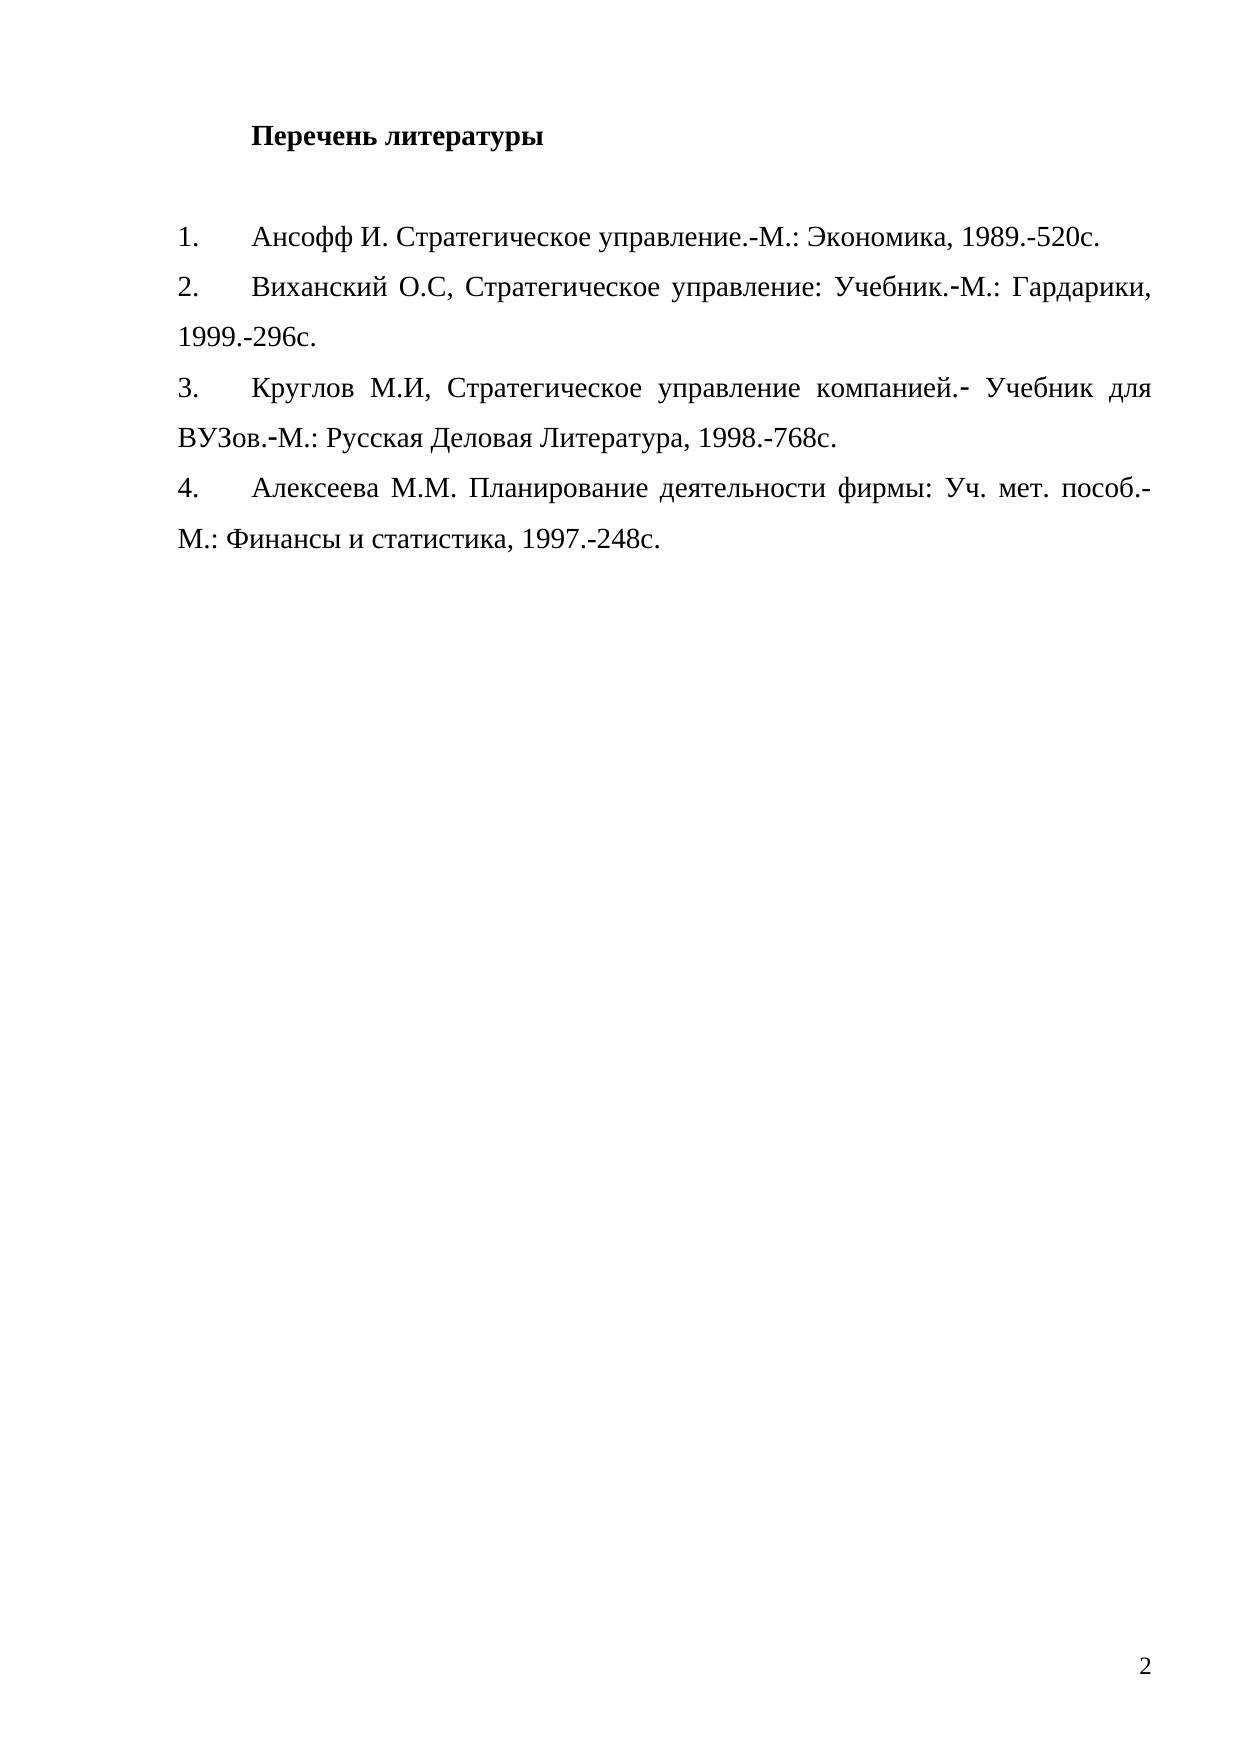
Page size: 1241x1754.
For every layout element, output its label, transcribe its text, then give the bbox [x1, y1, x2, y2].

list Алексеева М.М. Планирование деятельности фирмы: Уч. мет. пособ.-М.: Финансы и статистика, 1997.-248с. [177, 471, 1152, 554]
list Круглов М.И, Стратегическое управление компанией. Учебник для ВУЗов.М.: Русская Деловая Литература, 1998.-768с. [177, 370, 1152, 454]
text Перечень литературы [177, 118, 1152, 152]
list Ансофф И. Стратегическое управление.-М.: Экономика, 1989.-520с. [177, 219, 1152, 252]
list Виханский О.С, Стратегическое управление: Учебник.М.: Гардарики, 1999.-296с. [177, 269, 1152, 353]
